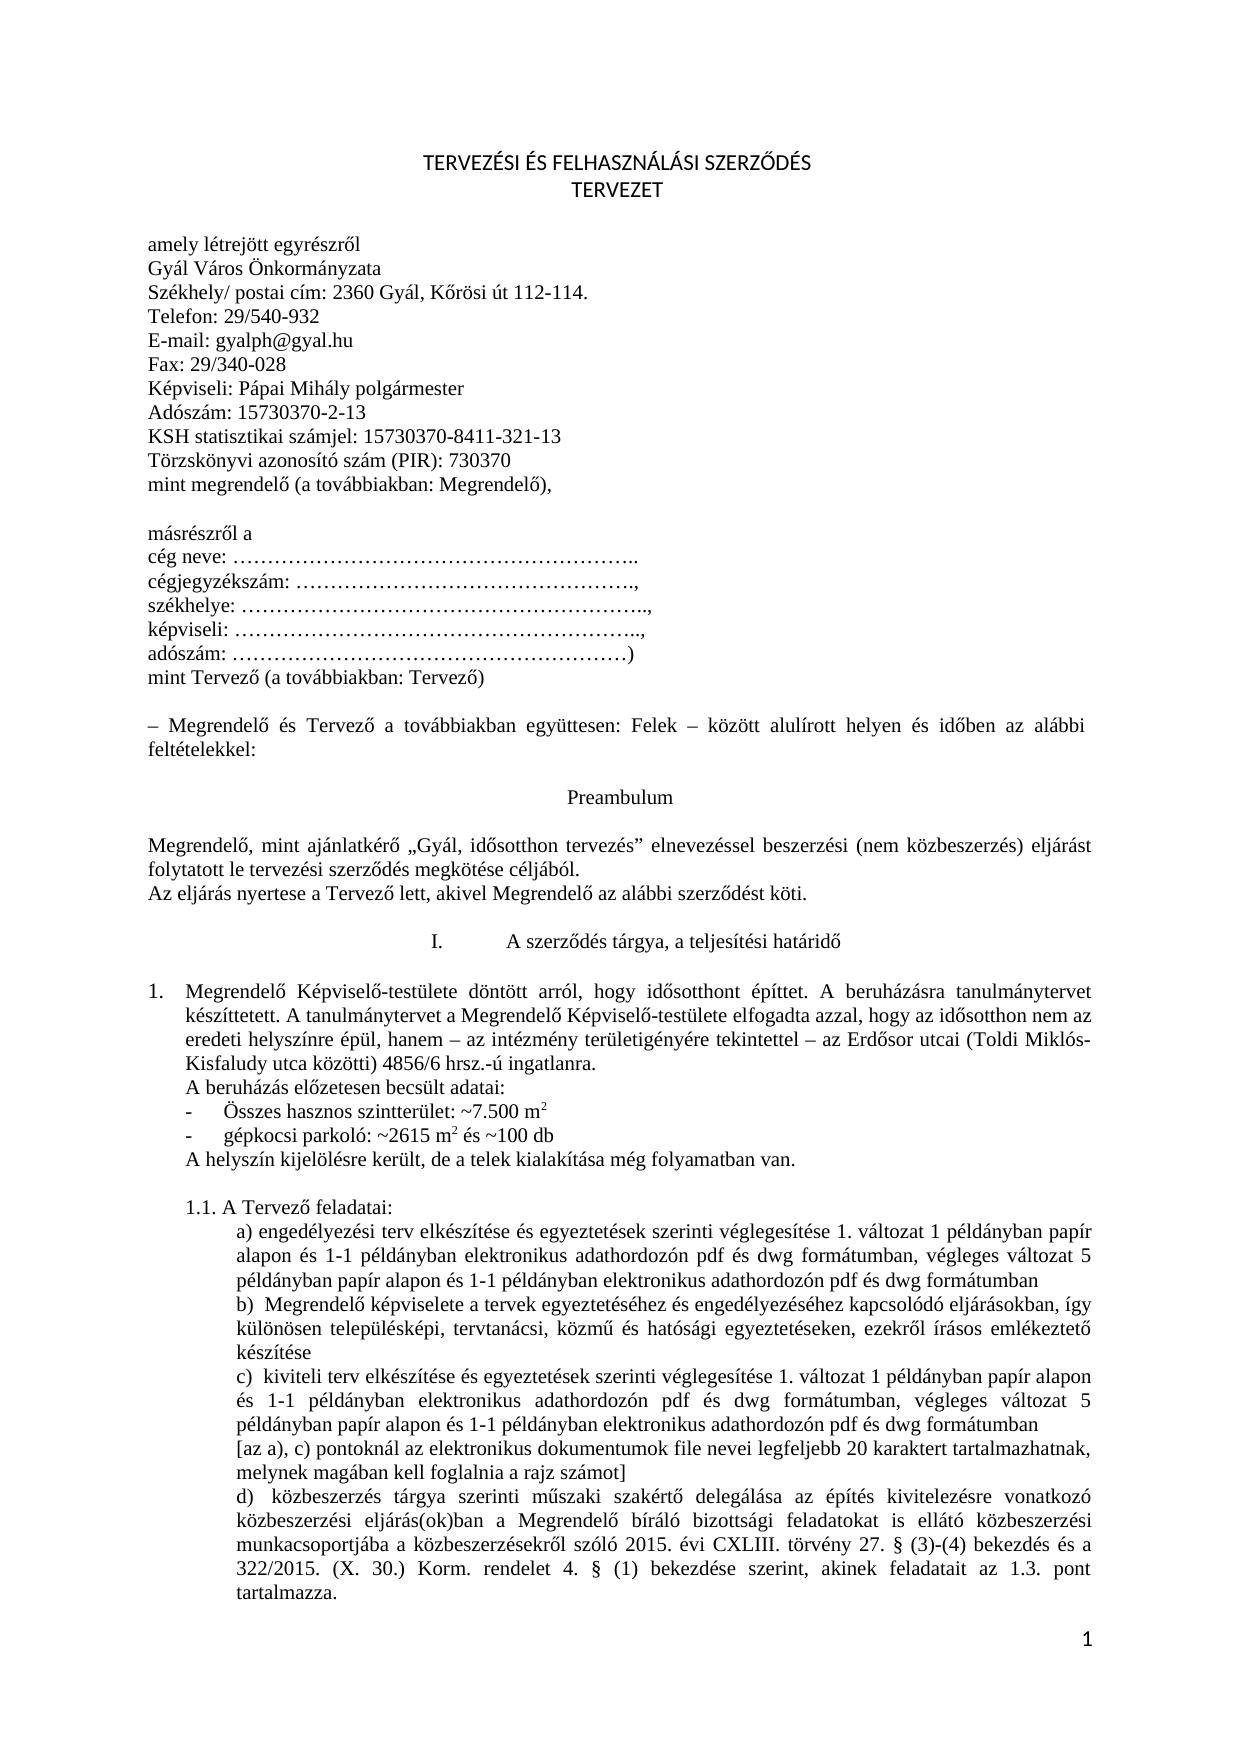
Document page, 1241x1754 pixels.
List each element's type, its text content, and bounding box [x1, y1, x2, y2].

text amely létrejött egyrészről [148, 232, 1087, 256]
text Megrendelő, mint ajánlatkérő „Gyál, idősotthon tervezés” elnevezéssel beszerzési (nem közbeszerzés) eljárást folytatott le tervezési szerződés megkötése céljából. [148, 833, 1093, 881]
text képviseli: ………………………………………………….., [148, 617, 1087, 641]
text a) engedélyezési terv elkészítése és egyeztetések szerinti véglegesítése 1. változat 1 példányban papír alapon és 1-1 példányban elektronikus adathordozón pdf és dwg formátumban, végleges változat 5 példányban papír alapon és 1-1 példányban elektronikus adathordozón pdf és dwg formátumban [236, 1219, 1093, 1292]
list A szerződés tárgya, a teljesítési határidő [185, 929, 1087, 953]
text adószám: …………………………………………………) [148, 641, 1087, 665]
text Adószám: 15730370-2-13 [148, 400, 1093, 424]
text – Megrendelő és Tervező a továbbiakban együttesen: Felek – között alulírott helyen és időben az alábbi feltételekkel: [148, 713, 1087, 761]
list - gépkocsi parkoló: ~2615 m2 és ~100 db [185, 1123, 1093, 1147]
text Törzskönyvi azonosító szám (PIR): 730370 [148, 448, 1093, 472]
text másrészről a [148, 520, 1087, 544]
text székhelye: ………………………………………………….., [148, 593, 1087, 617]
text Fax: 29/340-028 [148, 352, 1093, 376]
text E-mail: gyalph@gyal.hu [148, 328, 1093, 352]
text c) kiviteli terv elkészítése és egyeztetések szerinti véglegesítése 1. változat 1 példányban papír alapon és 1-1 példányban elektronikus adathordozón pdf és dwg formátumban, végleges változat 5 példányban papír alapon és 1-1 példányban elektronikus adathordozón pdf és dwg formátumban [236, 1364, 1093, 1436]
text Preambulum [148, 785, 1093, 809]
list Megrendelő Képviselő-testülete döntött arról, hogy idősotthont építtet. A beruházásra tanulmánytervet készíttetett. A tanulmánytervet a Megrendelő Képviselő-testülete elfogadta azzal, hogy az idősotthon nem az eredeti helyszínre épül, hanem – az intézmény területigényére tekintettel – az Erdősor utcai (Toldi Miklós-Kisfaludy utca közötti) 4856/6 hrsz.-ú ingatlanra. [148, 978, 1093, 1075]
text mint megrendelő (a továbbiakban: Megrendelő), [148, 472, 1087, 496]
text A helyszín kijelölésre került, de a telek kialakítása még folyamatban van. [148, 1147, 1093, 1171]
text b) Megrendelő képviselete a tervek egyeztetéséhez és engedélyezéséhez kapcsolódó eljárásokban, így különösen településképi, tervtanácsi, közmű és hatósági egyeztetéseken, ezekről írásos emlékeztető készítése [236, 1292, 1093, 1364]
text Telefon: 29/540-932 [148, 304, 1093, 328]
text [az a), c) pontoknál az elektronikus dokumentumok file nevei legfeljebb 20 karaktert tartalmazhatnak, melynek magában kell foglalnia a rajz számot] [236, 1436, 1093, 1484]
text cégjegyzékszám: …………………………………………., [148, 568, 1087, 593]
list A beruházás előzetesen becsült adatai: [185, 1075, 1093, 1099]
text Képviseli: Pápai Mihály polgármester [148, 376, 1093, 400]
text Gyál Város Önkormányzata [148, 256, 1093, 280]
text cég neve: ………………………………………………….. [148, 544, 1087, 568]
text Az eljárás nyertese a Tervező lett, akivel Megrendelő az alábbi szerződést köti. [148, 881, 1093, 905]
text Székhely/ postai cím: 2360 Gyál, Kőrösi út 112-114. [148, 280, 1093, 304]
text mint Tervező (a továbbiakban: Tervező) [148, 665, 1087, 689]
text d) közbeszerzés tárgya szerinti műszaki szakértő delegálása az építés kivitelezésre vonatkozó közbeszerzési eljárás(ok)ban a Megrendelő bíráló bizottsági feladatokat is ellátó közbeszerzési munkacsoportjába a közbeszerzésekről szóló 2015. évi CXLIII. törvény 27. § (3)-(4) bekezdés és a 322/2015. (X. 30.) Korm. rendelet 4. § (1) bekezdése szerint, akinek feladatait az 1.3. pont tartalmazza. [236, 1484, 1093, 1604]
list 1.1. A Tervező feladatai: [185, 1195, 1093, 1219]
text KSH statisztikai számjel: 15730370-8411-321-13 [148, 424, 1093, 448]
list - Összes hasznos szintterület: ~7.500 m2 [185, 1099, 1093, 1123]
